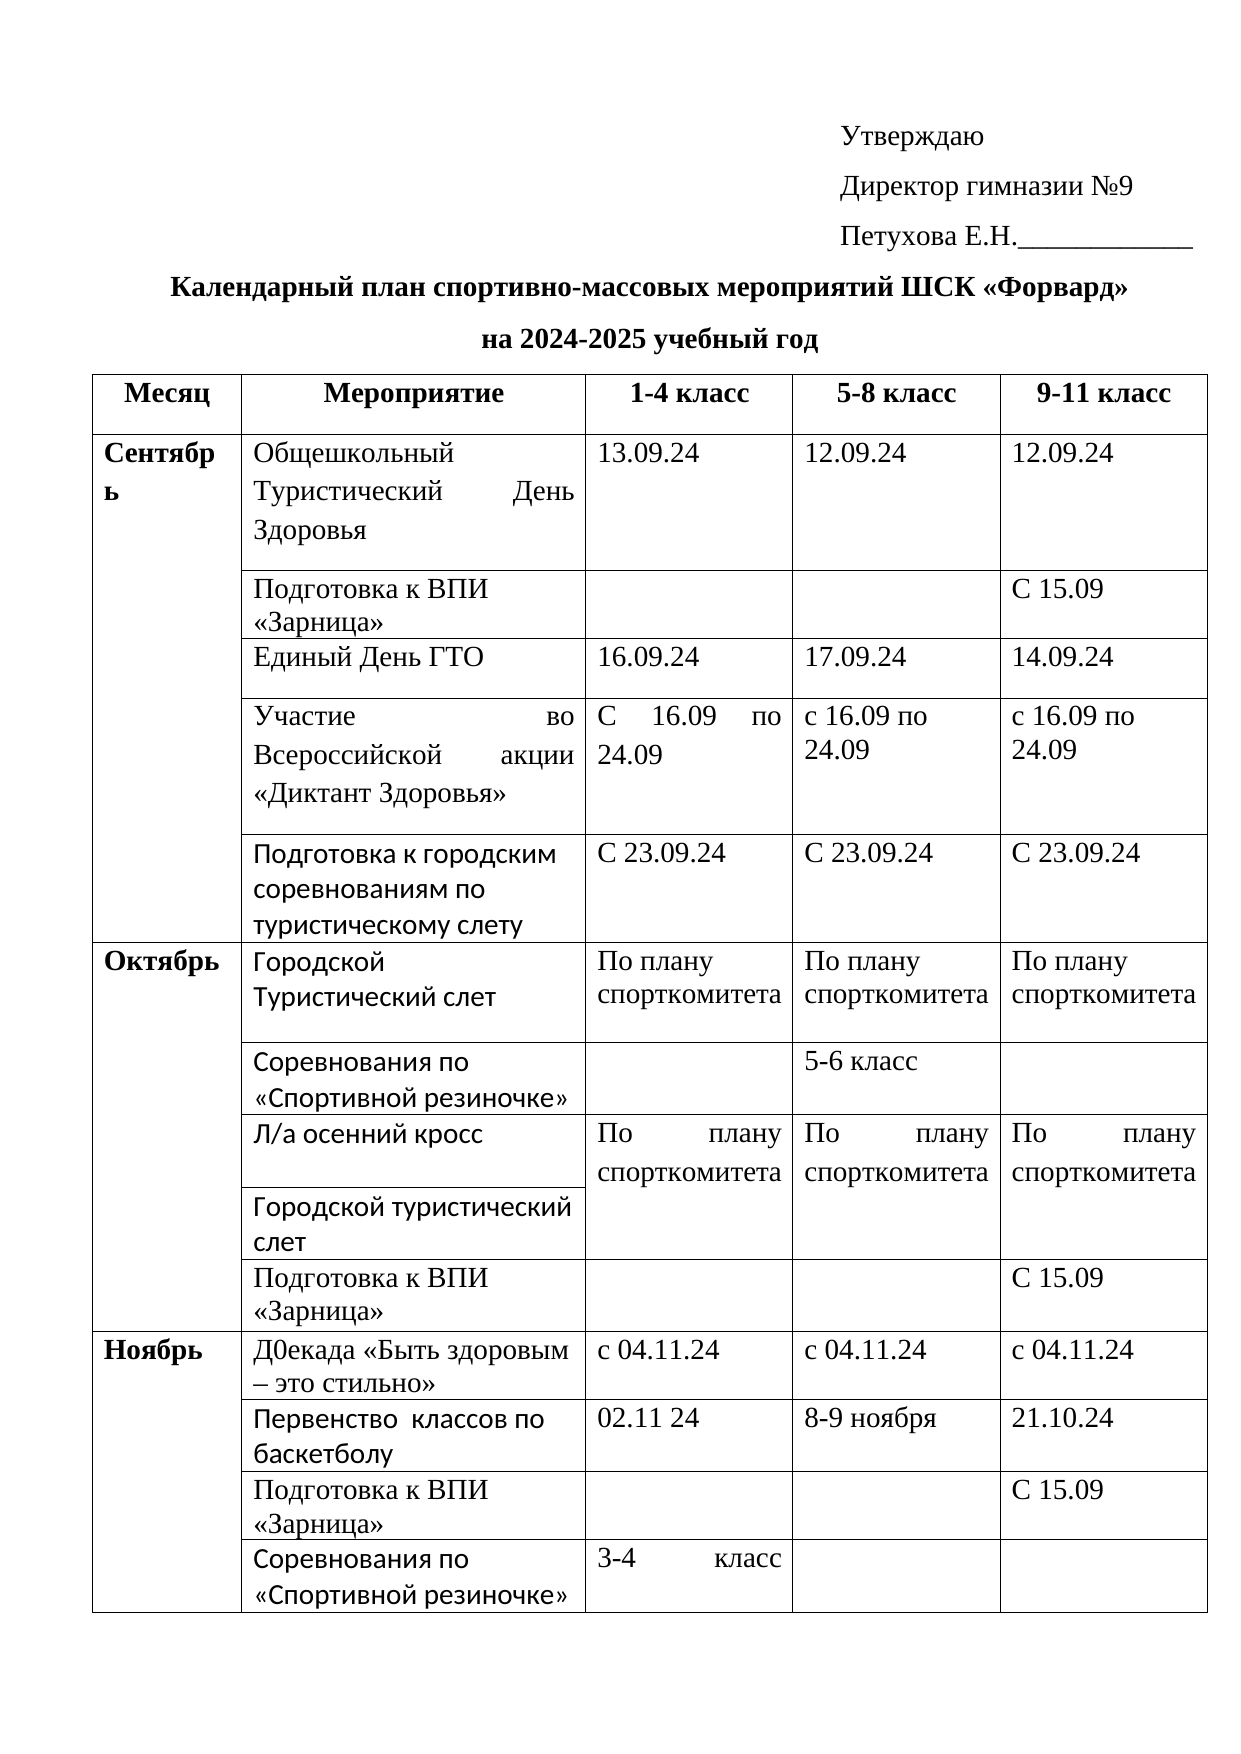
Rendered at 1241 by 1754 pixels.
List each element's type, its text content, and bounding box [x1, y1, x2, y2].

text Утверждаю [103, 118, 1196, 152]
table_cell По плану спорткомитета [793, 943, 1000, 1042]
table_cell [793, 1540, 1000, 1612]
table_cell Городской туристический слет [242, 1188, 585, 1259]
table_cell [586, 1472, 792, 1539]
table_cell Сентябрь [93, 435, 241, 942]
table_cell Первенство классов по баскетболу [242, 1400, 585, 1471]
table_cell С 23.09.24 [1001, 835, 1207, 942]
table_cell [793, 1472, 1000, 1539]
table_cell с 04.11.24 [1001, 1332, 1207, 1399]
table_header 5-8 класс [793, 375, 1000, 434]
table_cell Соревнования по «Спортивной резиночке» [242, 1043, 585, 1114]
table_cell с 04.11.24 [586, 1332, 792, 1399]
table_cell [1001, 1043, 1207, 1114]
table_cell 3-4 класс 19.11.24 [586, 1540, 792, 1612]
table_cell Д0екада «Быть здоровым – это стильно» [242, 1332, 585, 1399]
table_cell Подготовка к городским соревнованиям по туристическому слету [242, 835, 585, 942]
table_header 1-4 класс [586, 375, 792, 434]
table_cell 12.09.24 [793, 435, 1000, 570]
table_cell 8-9 ноября [793, 1400, 1000, 1471]
table_cell 17.09.24 [793, 639, 1000, 697]
table_cell Единый День ГТО [242, 639, 585, 697]
table_cell С 16.09 по 24.09 [586, 699, 792, 834]
table_cell С 15.09 [1001, 1472, 1207, 1539]
table_cell [586, 1260, 792, 1331]
table_cell Ноябрь [93, 1332, 241, 1612]
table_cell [242, 1540, 585, 1612]
text Петухова Е.Н.____________ [103, 218, 1196, 252]
table_header Мероприятие [242, 375, 585, 434]
table_cell 5-6 класс [793, 1043, 1000, 1114]
table_cell Подготовка к ВПИ «Зарница» [242, 571, 585, 638]
table_cell По плану спорткомитета [1001, 943, 1207, 1042]
table_cell 16.09.24 [586, 639, 792, 697]
table_cell По плану спорткомитета [586, 943, 792, 1042]
table_cell С 23.09.24 [793, 835, 1000, 942]
table_cell 12.09.24 [1001, 435, 1207, 570]
table_cell С 15.09 [1001, 571, 1207, 638]
text Директор гимназии №9 [103, 168, 1196, 202]
table_cell С 15.09 [1001, 1260, 1207, 1331]
table_cell С 23.09.24 [586, 835, 792, 942]
text на 2024-2025 учебный год [103, 322, 1196, 355]
table_cell Участие во Всероссийской акции «Диктант Здоровья» [242, 699, 585, 834]
table_cell Л/а осенний кросс [242, 1115, 585, 1187]
table_cell По плану спорткомитета [586, 1115, 792, 1259]
table_cell По плану спорткомитета [1001, 1115, 1207, 1259]
table_cell Октябрь [93, 943, 241, 1331]
table_cell [793, 571, 1000, 638]
table_cell [793, 1260, 1000, 1331]
table_cell с 04.11.24 [793, 1332, 1000, 1399]
table_cell 13.09.24 [586, 435, 792, 570]
table_cell Общешкольный Туристический День Здоровья [242, 435, 585, 570]
table_cell [586, 1043, 792, 1114]
table_cell [1001, 1540, 1207, 1612]
table_cell По плану спорткомитета [793, 1115, 1000, 1259]
table_cell Подготовка к ВПИ «Зарница» [242, 1260, 585, 1331]
text Календарный план спортивно-массовых мероприятий ШСК «Форвард» [103, 269, 1196, 302]
table_cell Подготовка к ВПИ «Зарница» [242, 1472, 585, 1539]
table_cell 21.10.24 [1001, 1400, 1207, 1471]
table_header Месяц [93, 375, 241, 434]
table_cell [586, 571, 792, 638]
table_cell с 16.09 по 24.09 [1001, 699, 1207, 834]
table_cell с 16.09 по 24.09 [793, 699, 1000, 834]
table_cell 02.11 24 [586, 1400, 792, 1471]
table_cell 14.09.24 [1001, 639, 1207, 697]
table_header 9-11 класс [1001, 375, 1207, 434]
table_cell Городской Туристический слет [242, 943, 585, 1042]
